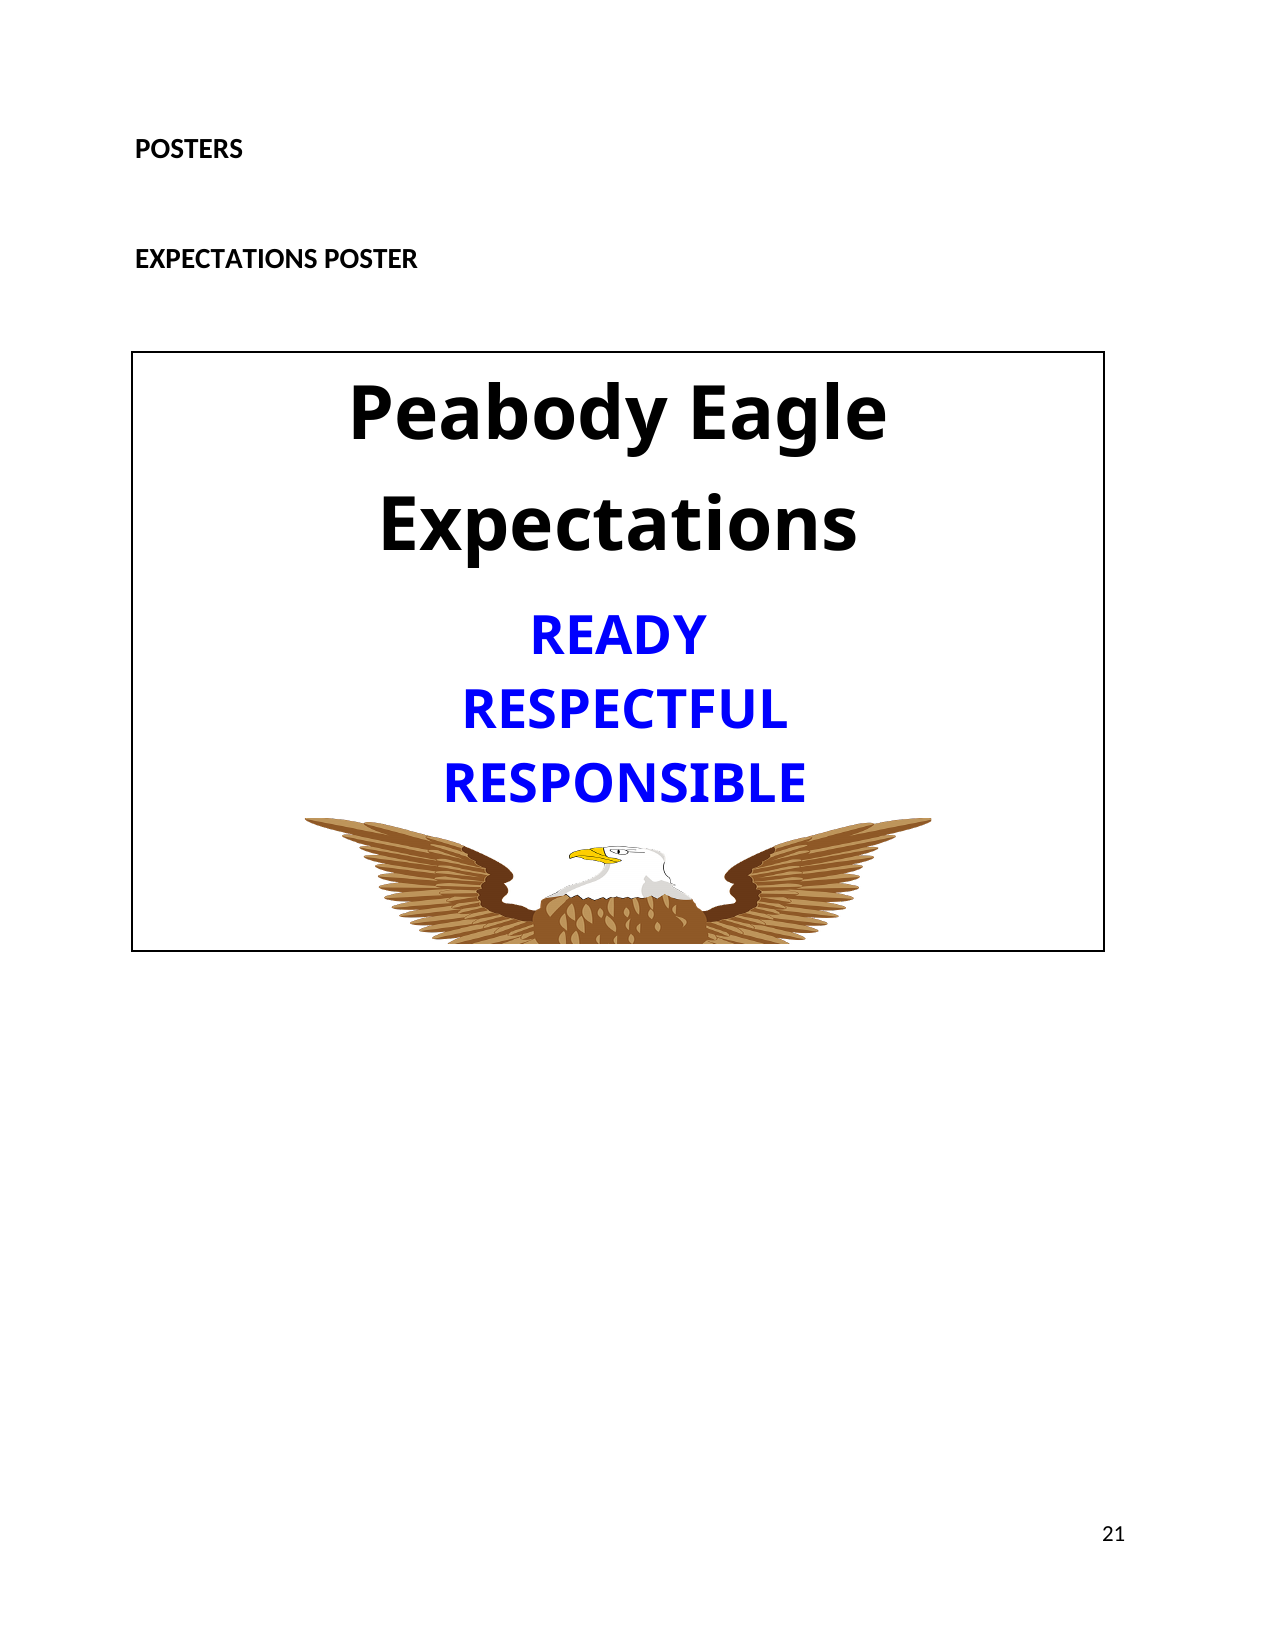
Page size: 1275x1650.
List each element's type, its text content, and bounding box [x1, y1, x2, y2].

text POSTERS [135, 130, 1125, 166]
text EXPECTATIONS POSTER [135, 240, 1125, 276]
picture [304, 818, 932, 944]
